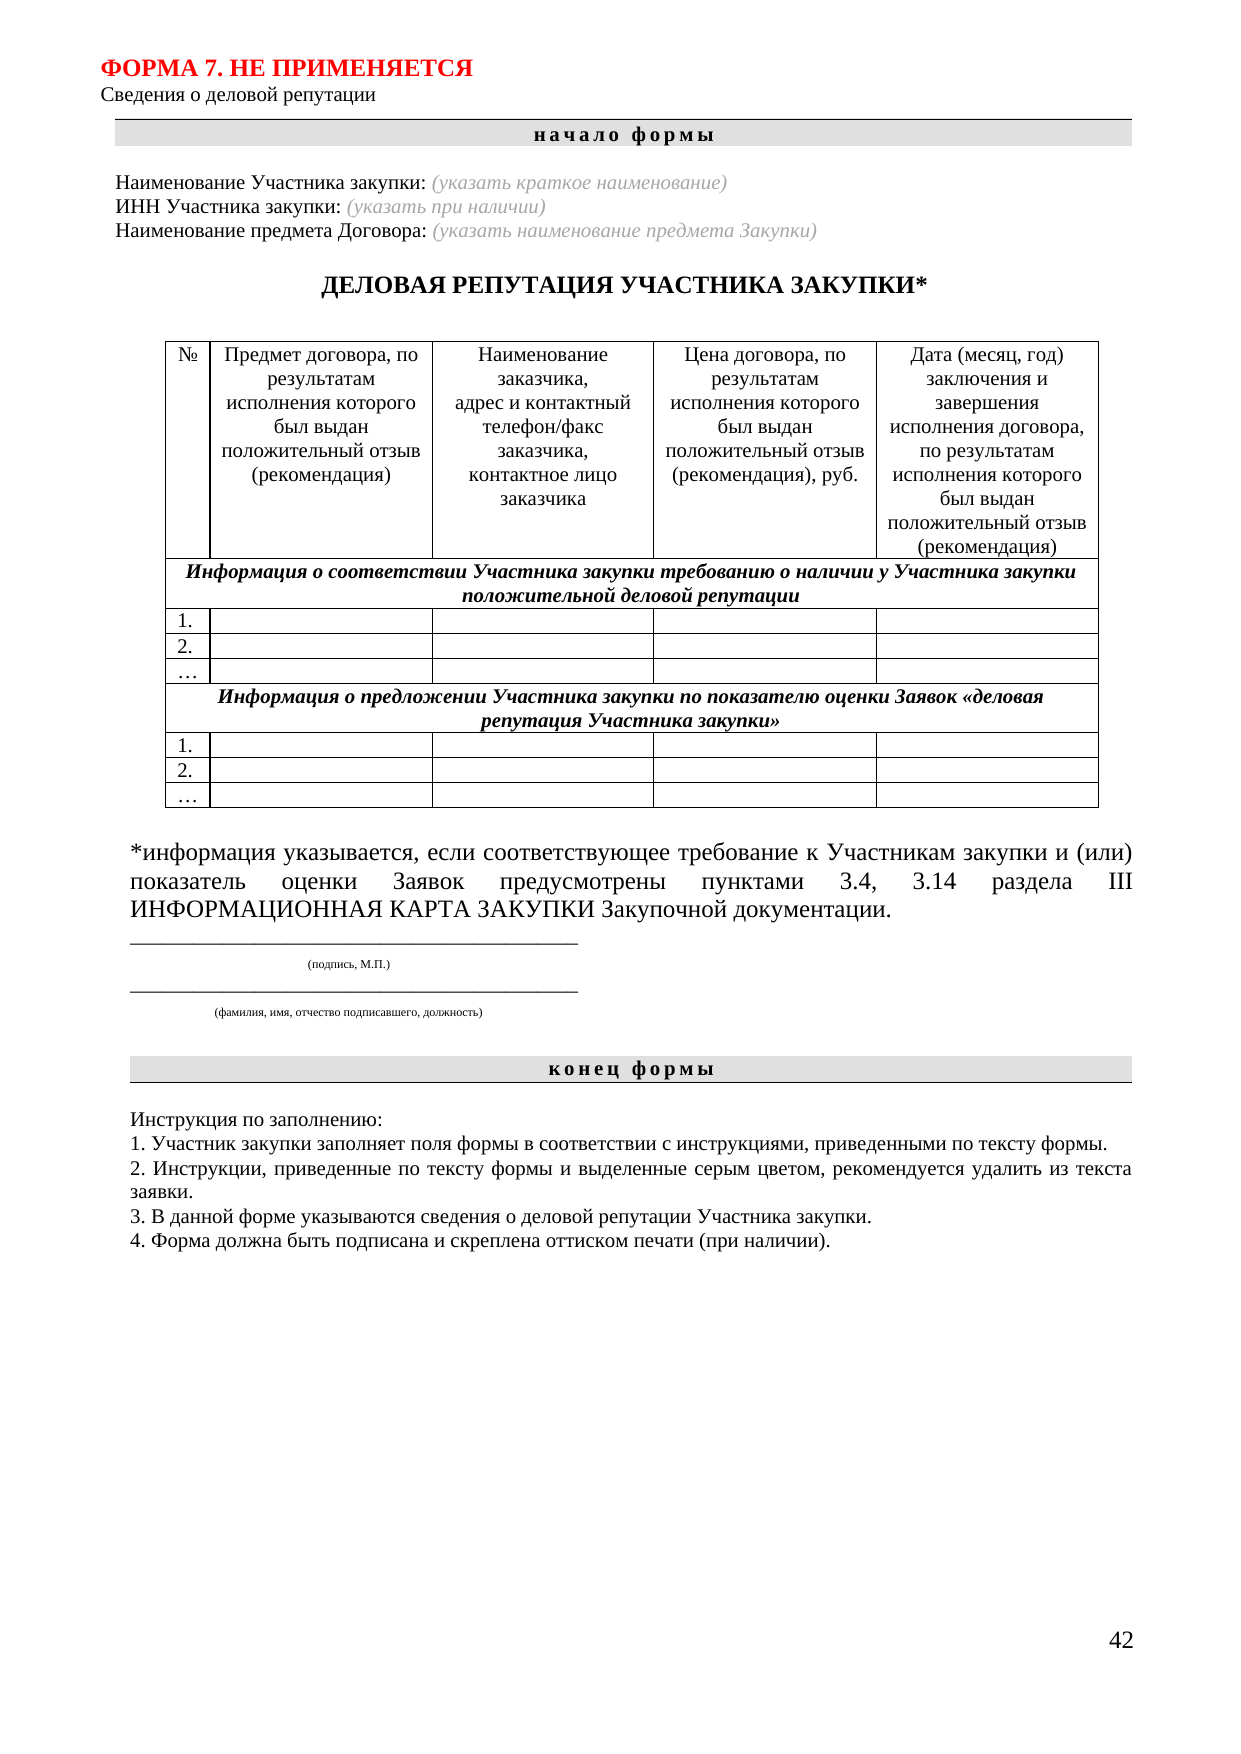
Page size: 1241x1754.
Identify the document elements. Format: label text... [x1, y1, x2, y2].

table_cell [877, 634, 1098, 658]
text ИНН Участника закупки: (указать при наличии) [115, 194, 1134, 218]
text Сведения о деловой репутации [100, 82, 1134, 106]
table_cell [877, 609, 1098, 632]
table_cell [877, 783, 1098, 807]
table_cell [433, 634, 653, 658]
table_header Дата (месяц, год) заключения и завершения исполнения договора, по результатам исполнения которого был выдан положительный отзыв (рекомендация) [877, 342, 1098, 558]
text Инструкция по заполнению: [130, 1107, 1134, 1131]
table_cell [654, 659, 876, 683]
table_cell [654, 733, 876, 757]
table_cell [654, 634, 876, 658]
table_cell [433, 758, 653, 782]
table_header № [166, 342, 209, 558]
text 2. Инструкции, приведенные по тексту формы и выделенные серым цветом, рекомендуется удалить из текста заявки. [130, 1155, 1134, 1203]
table_cell 1. [166, 733, 209, 757]
table_cell [877, 659, 1098, 683]
table_cell [654, 783, 876, 807]
table_cell [433, 609, 653, 632]
text 4. Форма должна быть подписана и скреплена оттиском печати (при наличии). [130, 1228, 1134, 1252]
table_cell [211, 634, 432, 658]
text Наименование предмета Договора: (указать наименование предмета Закупки) [115, 218, 1134, 242]
text 1. Участник закупки заполняет поля формы в соответствии с инструкциями, приведенными по тексту формы. [130, 1131, 1134, 1155]
table_cell [433, 733, 653, 757]
table_cell [211, 659, 432, 683]
table_cell [654, 609, 876, 632]
text Наименование Участника закупки: (указать краткое наименование) [115, 170, 1134, 194]
table_cell [211, 758, 432, 782]
table_cell 2. [166, 758, 209, 782]
text 3. В данной форме указываются сведения о деловой репутации Участника закупки. [130, 1203, 1134, 1228]
text (фамилия, имя, отчество подписавшего, должность) [130, 995, 1134, 1019]
table_cell … [166, 783, 209, 807]
table_header Цена договора, по результатам исполнения которого был выдан положительный отзыв (рекомендация), руб. [654, 342, 876, 558]
text *информация указывается, если соответствующее требование к Участникам закупки и (или) показатель оценки Заявок предусмотрены пунктами 3.4, 3.14 раздела III ИНФОРМАЦИОННАЯ КАРТА ЗАКУПКИ Закупочной документации. [130, 837, 1134, 923]
text ___________________________________________ [130, 971, 1134, 995]
text (подпись, М.П.) [130, 947, 1134, 971]
table_cell 2. [166, 634, 209, 658]
table_cell [433, 659, 653, 683]
text конец формы [130, 1056, 1132, 1082]
table_cell [211, 783, 432, 807]
table_cell [877, 733, 1098, 757]
table_cell [877, 758, 1098, 782]
table_cell Информация о предложении Участника закупки по показателю оценки Заявок «деловая репутация Участника закупки» [166, 684, 1098, 732]
table_header Предмет договора, по результатам исполнения которого был выдан положительный отзыв (рекомендация) [211, 342, 432, 558]
text ___________________________________________ [130, 923, 1134, 947]
table_cell [654, 758, 876, 782]
table_cell [211, 609, 432, 632]
table_header Наименование заказчика, адрес и контактный телефон/факс заказчика, контактное лицо заказчика [433, 342, 653, 558]
table_cell [211, 733, 432, 757]
table_cell 1. [166, 609, 209, 632]
text ФОРМА 7. НЕ ПРИМЕНЯЕТСЯ [100, 53, 1134, 82]
table_cell [433, 783, 653, 807]
table_cell … [166, 659, 209, 683]
table_cell Информация о соответствии Участника закупки требованию о наличии у Участника закупки положительной деловой репутации [166, 559, 1098, 607]
text начало формы [115, 120, 1132, 146]
text ДЕЛОВАЯ РЕПУТАЦИЯ УЧАСТНИКА ЗАКУПКИ* [115, 271, 1134, 299]
